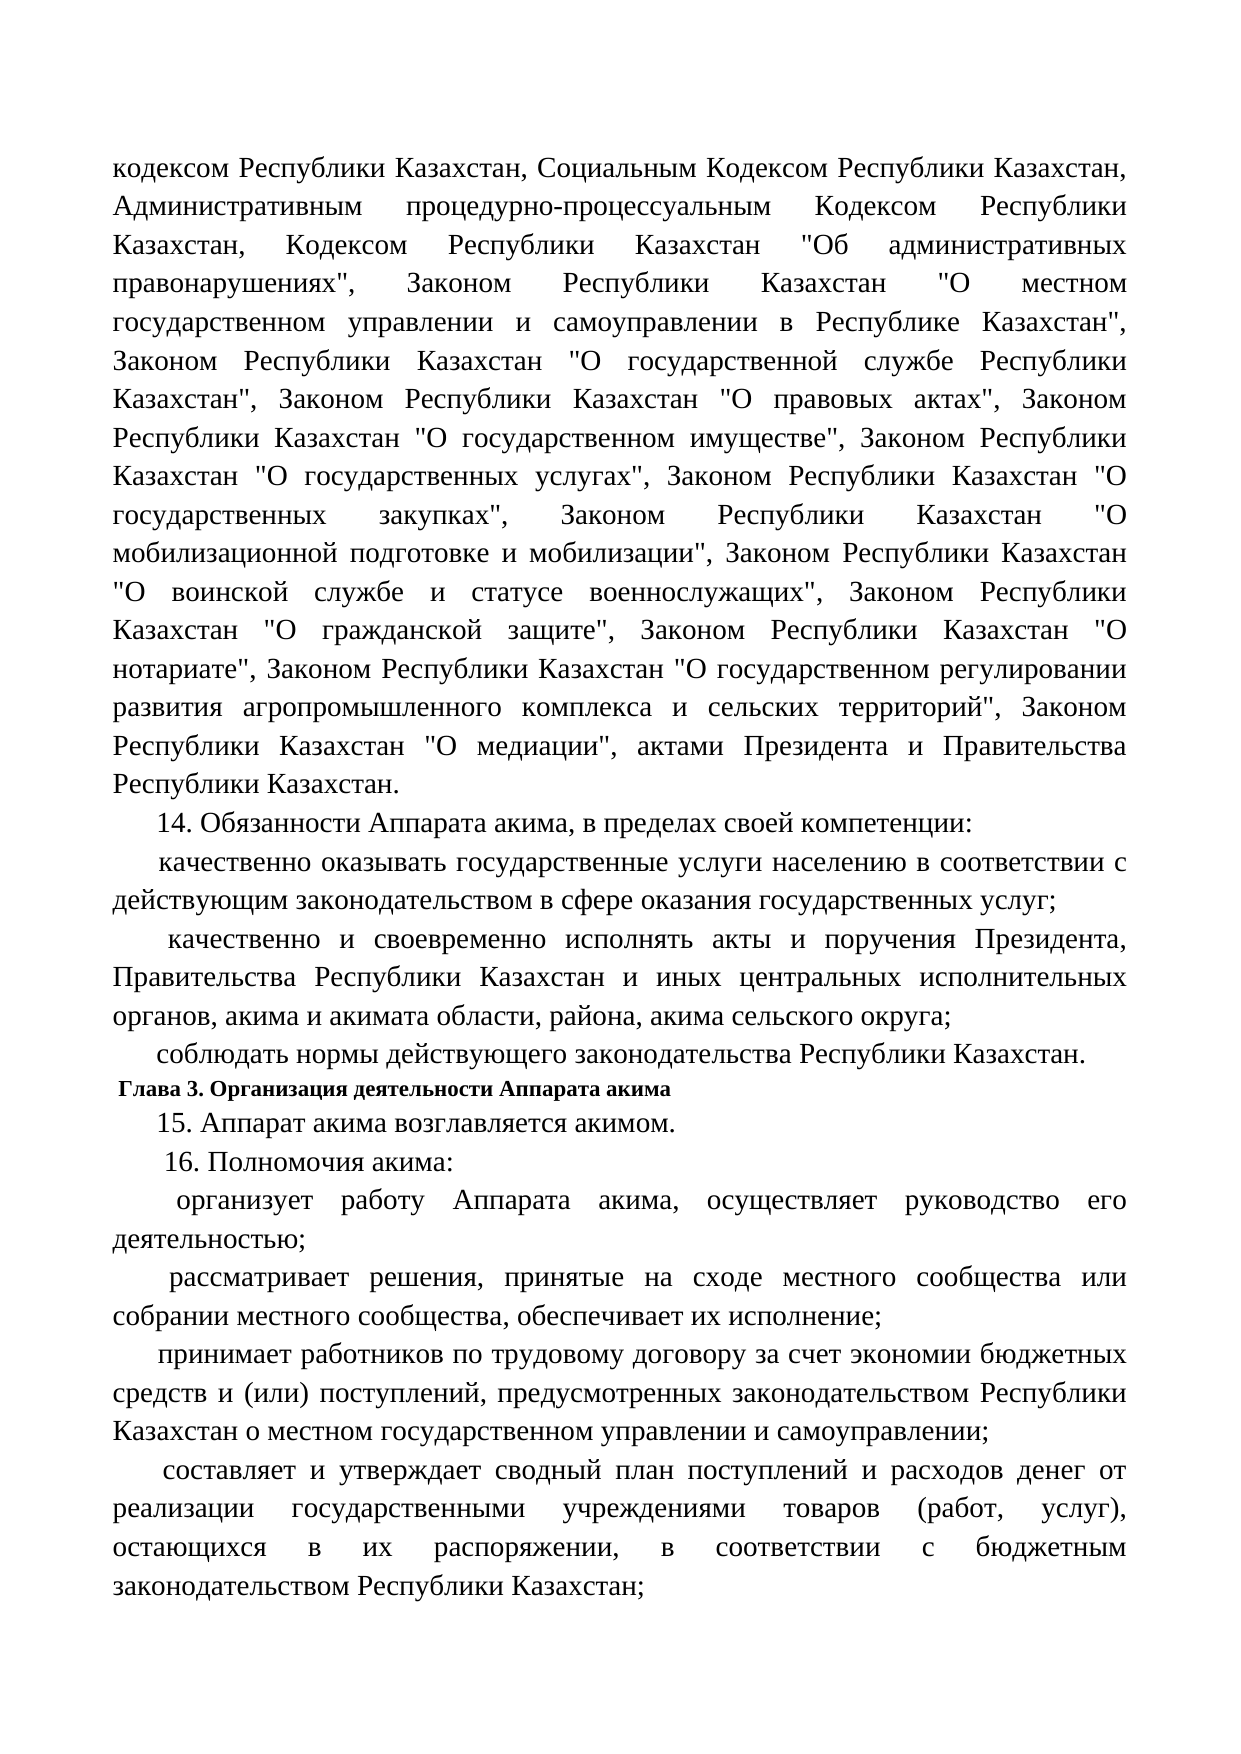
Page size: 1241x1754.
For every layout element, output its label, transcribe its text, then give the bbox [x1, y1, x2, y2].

text качественно и своевременно исполнять акты и поручения Президента, Правительства Республики Казахстан и иных центральных исполнительных органов, акима и акимата области, района, акима сельского округа; [112, 921, 1128, 1031]
text 14. Обязанности Аппарата акима, в пределах своей компетенции: [112, 805, 1128, 839]
text принимает работников по трудовому договору за счет экономии бюджетных средств и (или) поступлений, предусмотренных законодательством Республики Казахстан о местном государственном управлении и самоуправлении; [112, 1336, 1128, 1447]
text составляет и утверждает сводный план поступлений и расходов денег от реализации государственными учреждениями товаров (работ, услуг), остающихся в их распоряжении, в соответствии с бюджетным законодательством Республики Казахстан; [112, 1452, 1128, 1601]
text рассматривает решения, принятые на сходе местного сообщества или собрании местного сообщества, обеспечивает их исполнение; [112, 1259, 1128, 1331]
text качественно оказывать государственные услуги населению в соответствии с действующим законодательством в сфере оказания государственных услуг; [112, 844, 1128, 916]
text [112, 150, 1128, 800]
text 15. Аппарат акима возглавляется акимом. [112, 1105, 1128, 1139]
text 16. Полномочия акима: [112, 1144, 1128, 1177]
text организует работу Аппарата акима, осуществляет руководство его деятельностью; [112, 1182, 1128, 1254]
text Глава 3. Организация деятельности Аппарата акима [112, 1075, 1128, 1101]
text соблюдать нормы действующего законодательства Республики Казахстан. [112, 1036, 1128, 1070]
